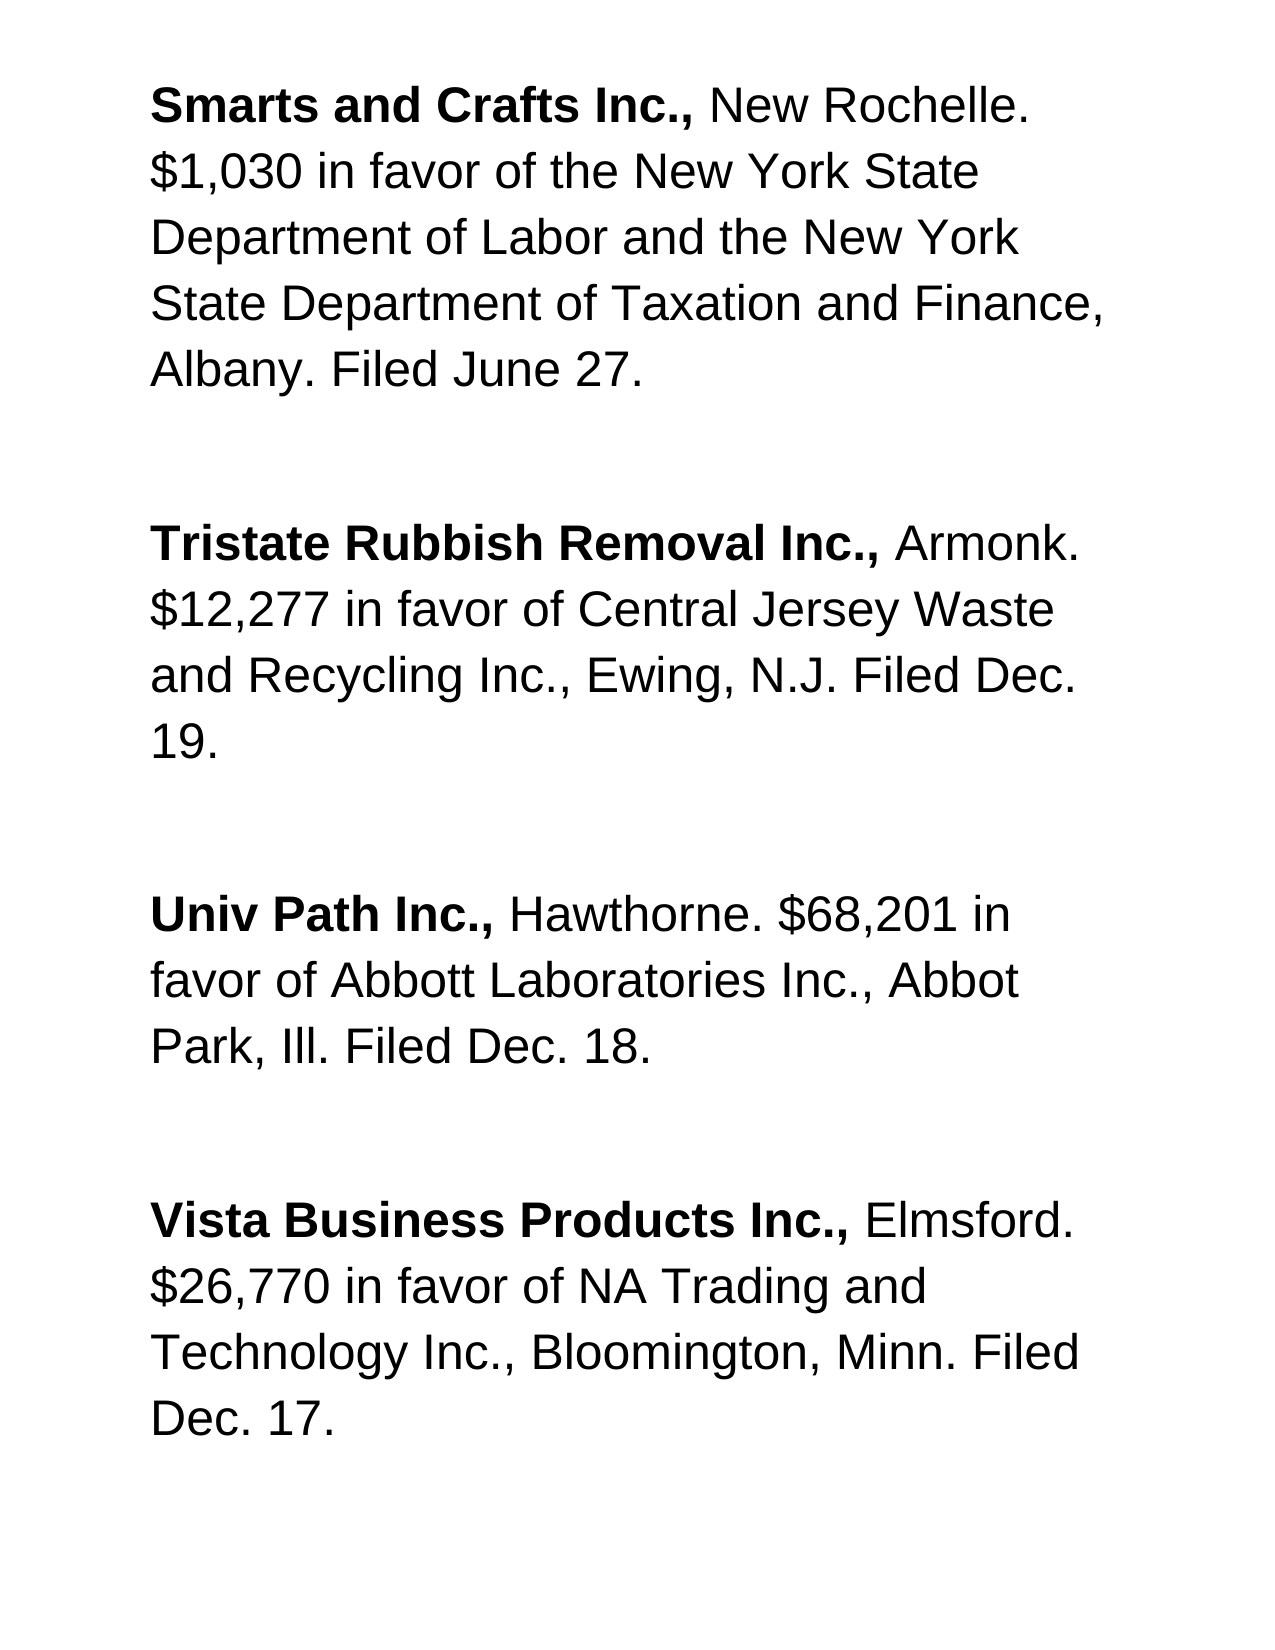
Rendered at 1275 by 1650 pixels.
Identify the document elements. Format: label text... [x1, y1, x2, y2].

text Vista Business Products Inc., Elmsford. $26,770 in favor of NA Trading and Technology Inc., Bloomington, Minn. Filed Dec. 17. [150, 1191, 1125, 1446]
text Smarts and Crafts Inc., New Rochelle. $1,030 in favor of the New York State Department of Labor and the New York State Department of Taxation and Finance, Albany. Filed June 27. [150, 75, 1125, 397]
text Tristate Rubbish Removal Inc., Armonk. $12,277 in favor of Central Jersey Waste and Recycling Inc., Ewing, N.J. Filed Dec. 19. [150, 513, 1125, 768]
text Univ Path Inc., Hawthorne. $68,201 in favor of Abbott Laboratories Inc., Abbot Park, Ill. Filed Dec. 18. [150, 885, 1125, 1074]
